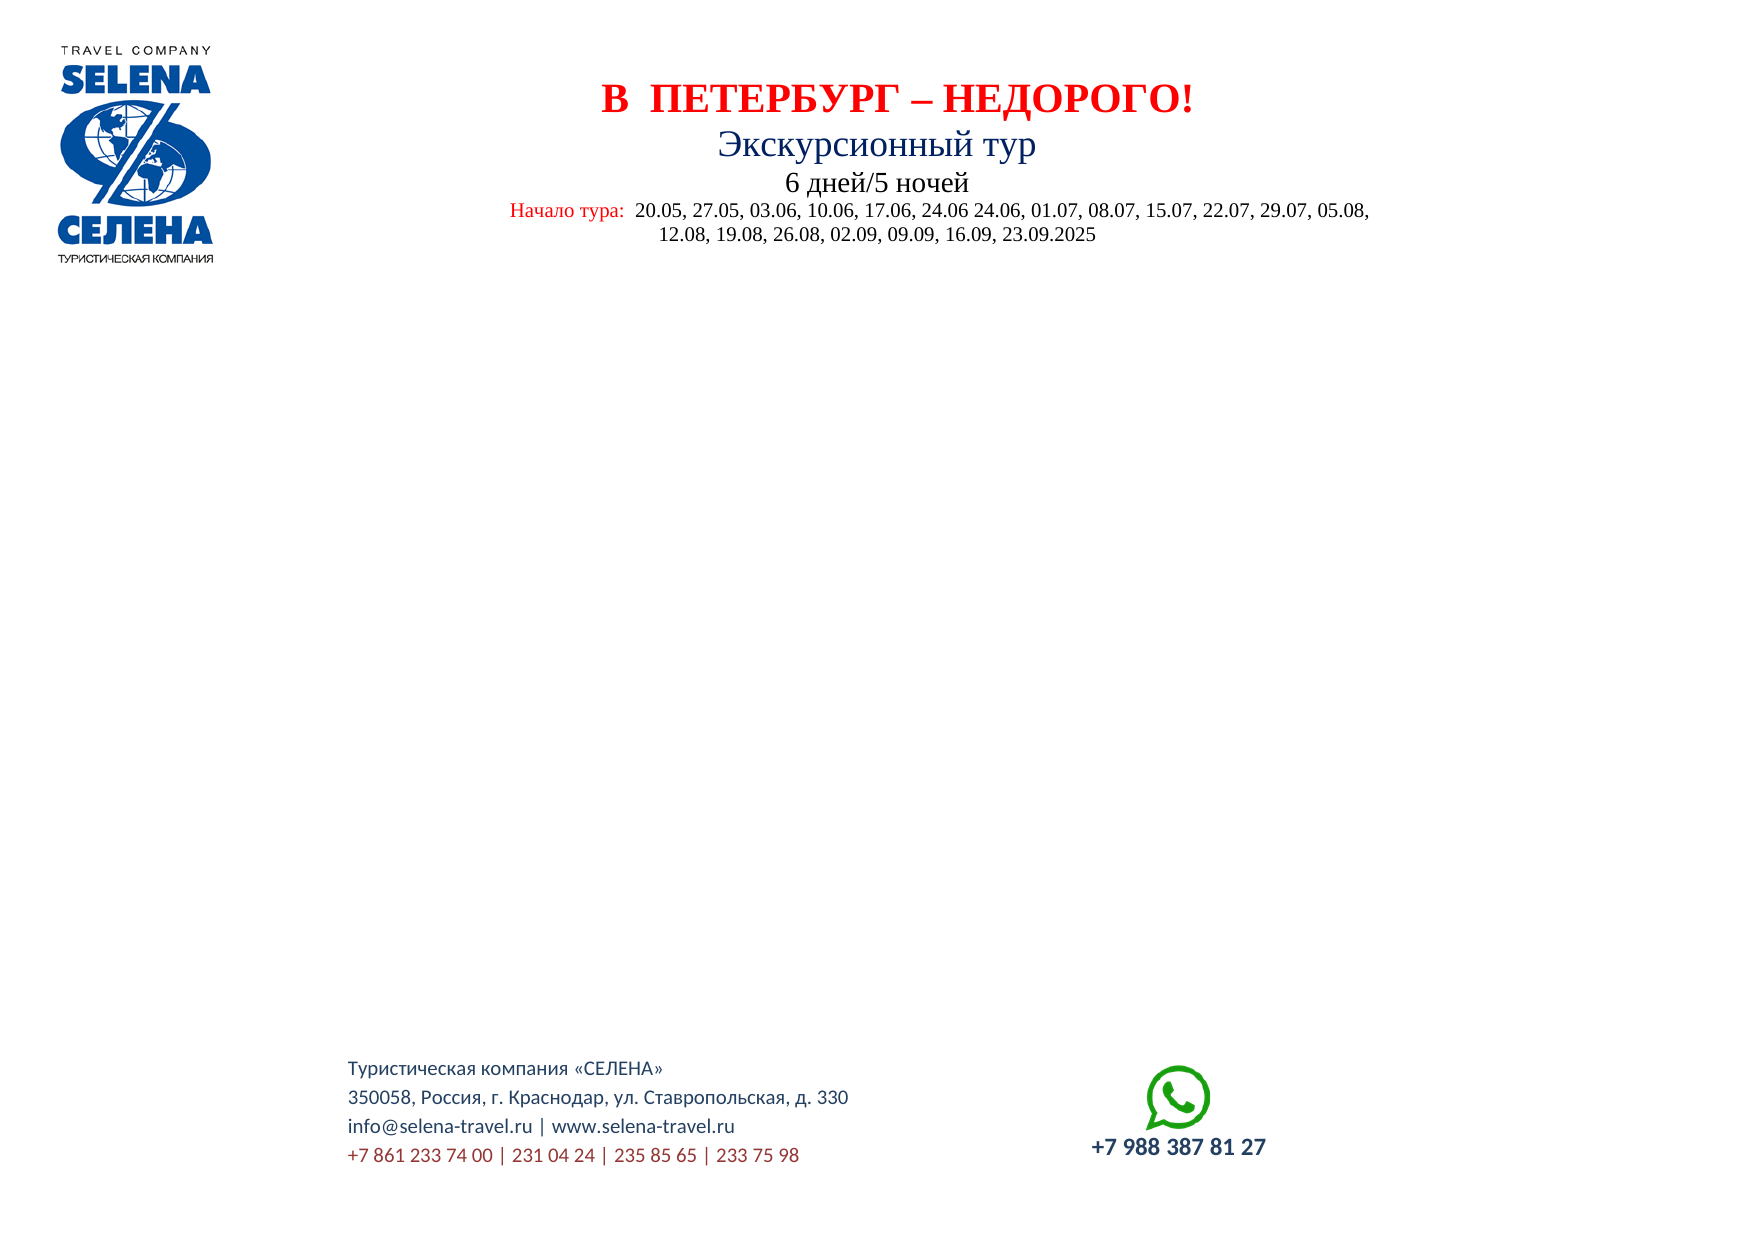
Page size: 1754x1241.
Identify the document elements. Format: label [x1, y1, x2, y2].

picture [1144, 1064, 1211, 1131]
picture [50, 37, 225, 273]
